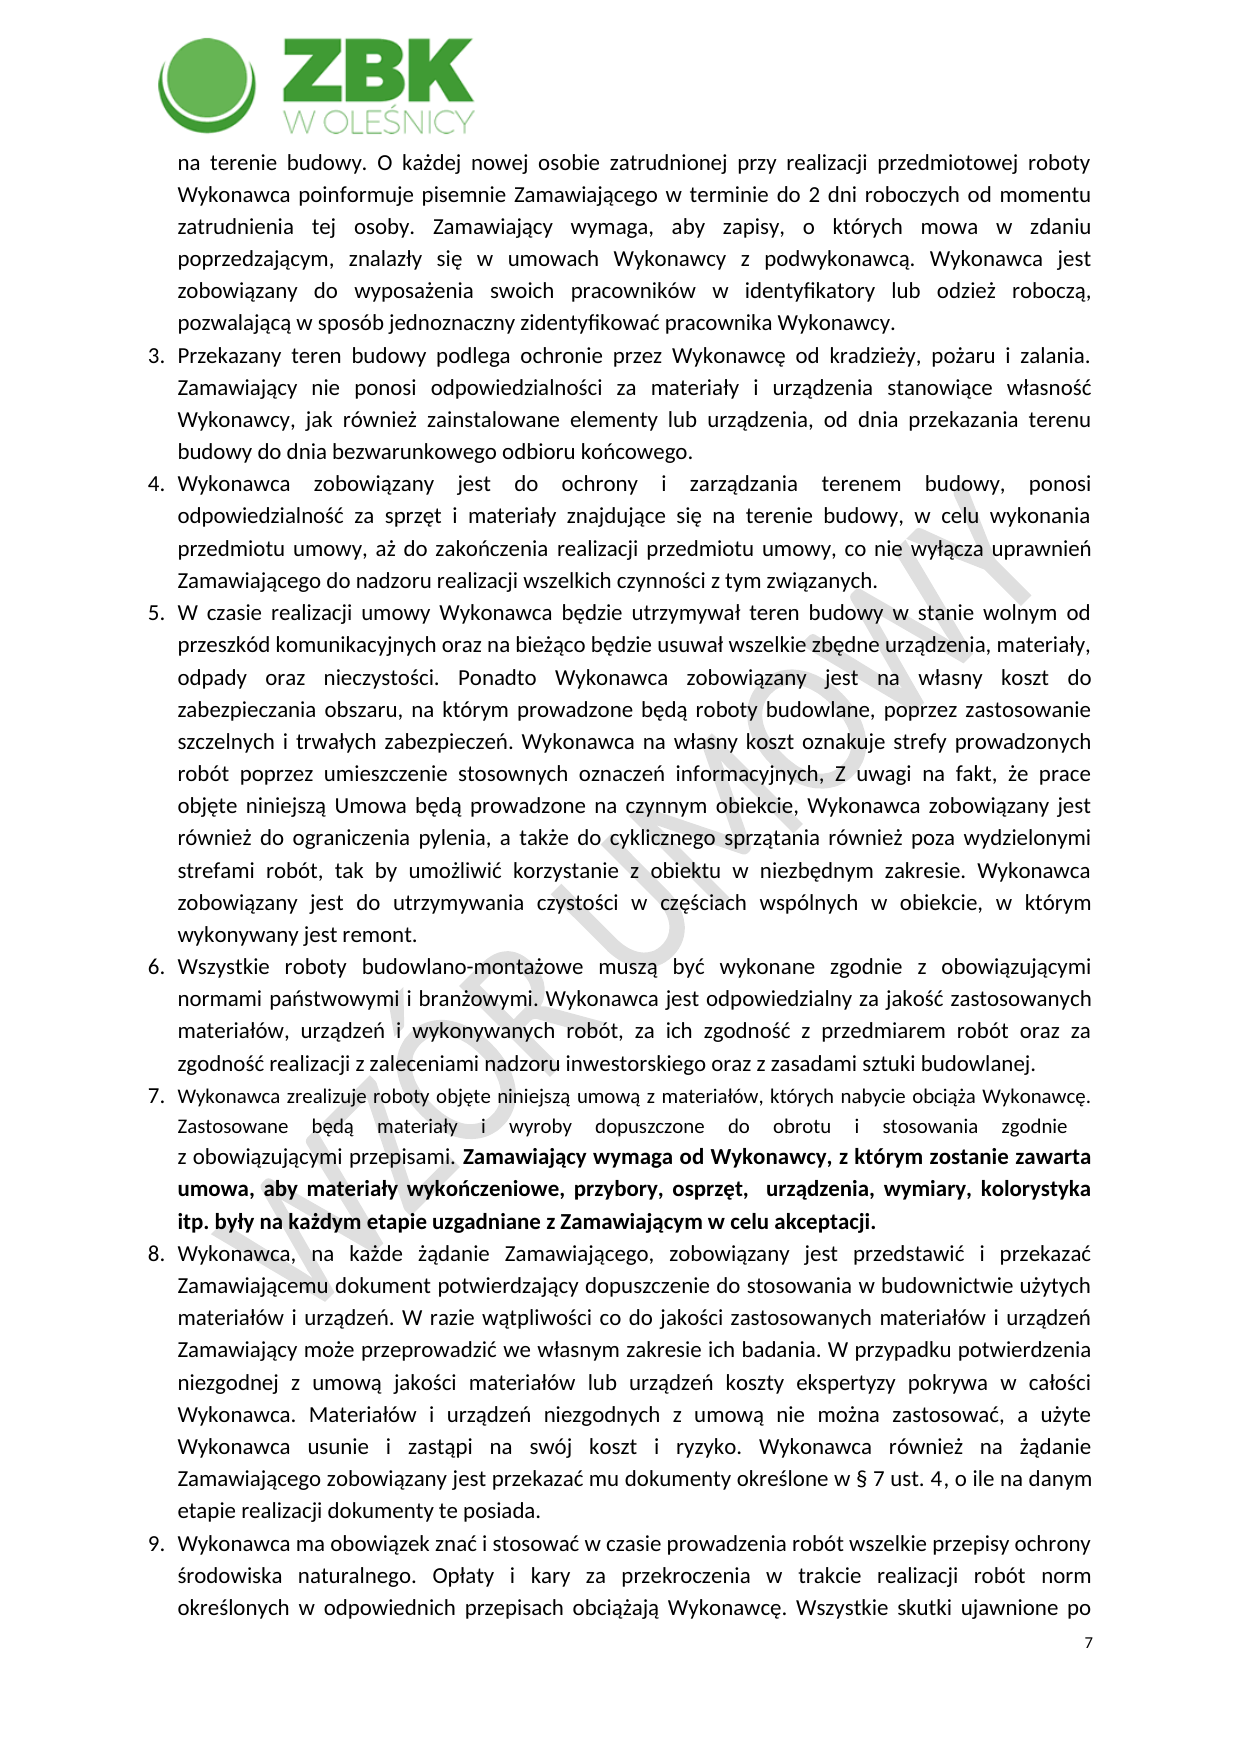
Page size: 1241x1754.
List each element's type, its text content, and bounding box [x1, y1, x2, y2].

list W czasie realizacji umowy Wykonawca będzie utrzymywał teren budowy w stanie wolnym od przeszkód komunikacyjnych oraz na bieżąco będzie usuwał wszelkie zbędne urządzenia, materiały, odpady oraz nieczystości. Ponadto Wykonawca zobowiązany jest na własny koszt do zabezpieczania obszaru, na którym prowadzone będą roboty budowlane, poprzez zastosowanie szczelnych i trwałych zabezpieczeń. Wykonawca na własny koszt oznakuje strefy prowadzonych robót poprzez umieszczenie stosownych oznaczeń informacyjnych, Z uwagi na fakt, że prace objęte niniejszą Umowa będą prowadzone na czynnym obiekcie, Wykonawca zobowiązany jest również do ograniczenia pylenia, a także do cyklicznego sprzątania również poza wydzielonymi strefami robót, tak by umożliwić korzystanie z obiektu w niezbędnym zakresie. Wykonawca zobowiązany jest do utrzymywania czystości w częściach wspólnych w obiekcie, w którym wykonywany jest remont. [148, 598, 1093, 948]
list Przekazany teren budowy podlega ochronie przez Wykonawcę od kradzieży, pożaru i zalania. Zamawiający nie ponosi odpowiedzialności za materiały i urządzenia stanowiące własność Wykonawcy, jak również zainstalowane elementy lub urządzenia, od dnia przekazania terenu budowy do dnia bezwarunkowego odbioru końcowego. [148, 341, 1093, 465]
list Wykonawca zrealizuje roboty objęte niniejszą umową z materiałów, których nabycie obciąża Wykonawcę. Zastosowane będą materiały i wyroby dopuszczone do obrotu i stosowania zgodnie z obowiązującymi przepisami. Zamawiający wymaga od Wykonawcy, z którym zostanie zawarta umowa, aby materiały wykończeniowe, przybory, osprzęt, urządzenia, wymiary, kolorystyka itp. były na każdym etapie uzgadniane z Zamawiającym w celu akceptacji. [148, 1081, 1093, 1235]
list Wykonawca zobowiązany jest do ochrony i zarządzania terenem budowy, ponosi odpowiedzialność za sprzęt i materiały znajdujące się na terenie budowy, w celu wykonania przedmiotu umowy, aż do zakończenia realizacji przedmiotu umowy, co nie wyłącza uprawnień Zamawiającego do nadzoru realizacji wszelkich czynności z tym związanych. [148, 469, 1093, 594]
picture [147, 29, 486, 142]
list Wykonawca, na każde żądanie Zamawiającego, zobowiązany jest przedstawić i przekazać Zamawiającemu dokument potwierdzający dopuszczenie do stosowania w budownictwie użytych materiałów i urządzeń. W razie wątpliwości co do jakości zastosowanych materiałów i urządzeń Zamawiający może przeprowadzić we własnym zakresie ich badania. W przypadku potwierdzenia niezgodnej z umową jakości materiałów lub urządzeń koszty ekspertyzy pokrywa w całości Wykonawca. Materiałów i urządzeń niezgodnych z umową nie można zastosować, a użyte Wykonawca usunie i zastąpi na swój koszt i ryzyko. Wykonawca również na żądanie Zamawiającego zobowiązany jest przekazać mu dokumenty określone w § 7 ust. 4, o ile na danym etapie realizacji dokumenty te posiada. [148, 1239, 1093, 1524]
list Wszystkie roboty budowlano-montażowe muszą być wykonane zgodnie z obowiązującymi normami państwowymi i branżowymi. Wykonawca jest odpowiedzialny za jakość zastosowanych materiałów, urządzeń i wykonywanych robót, za ich zgodność z przedmiarem robót oraz za zgodność realizacji z zaleceniami nadzoru inwestorskiego oraz z zasadami sztuki budowlanej. [148, 952, 1093, 1077]
